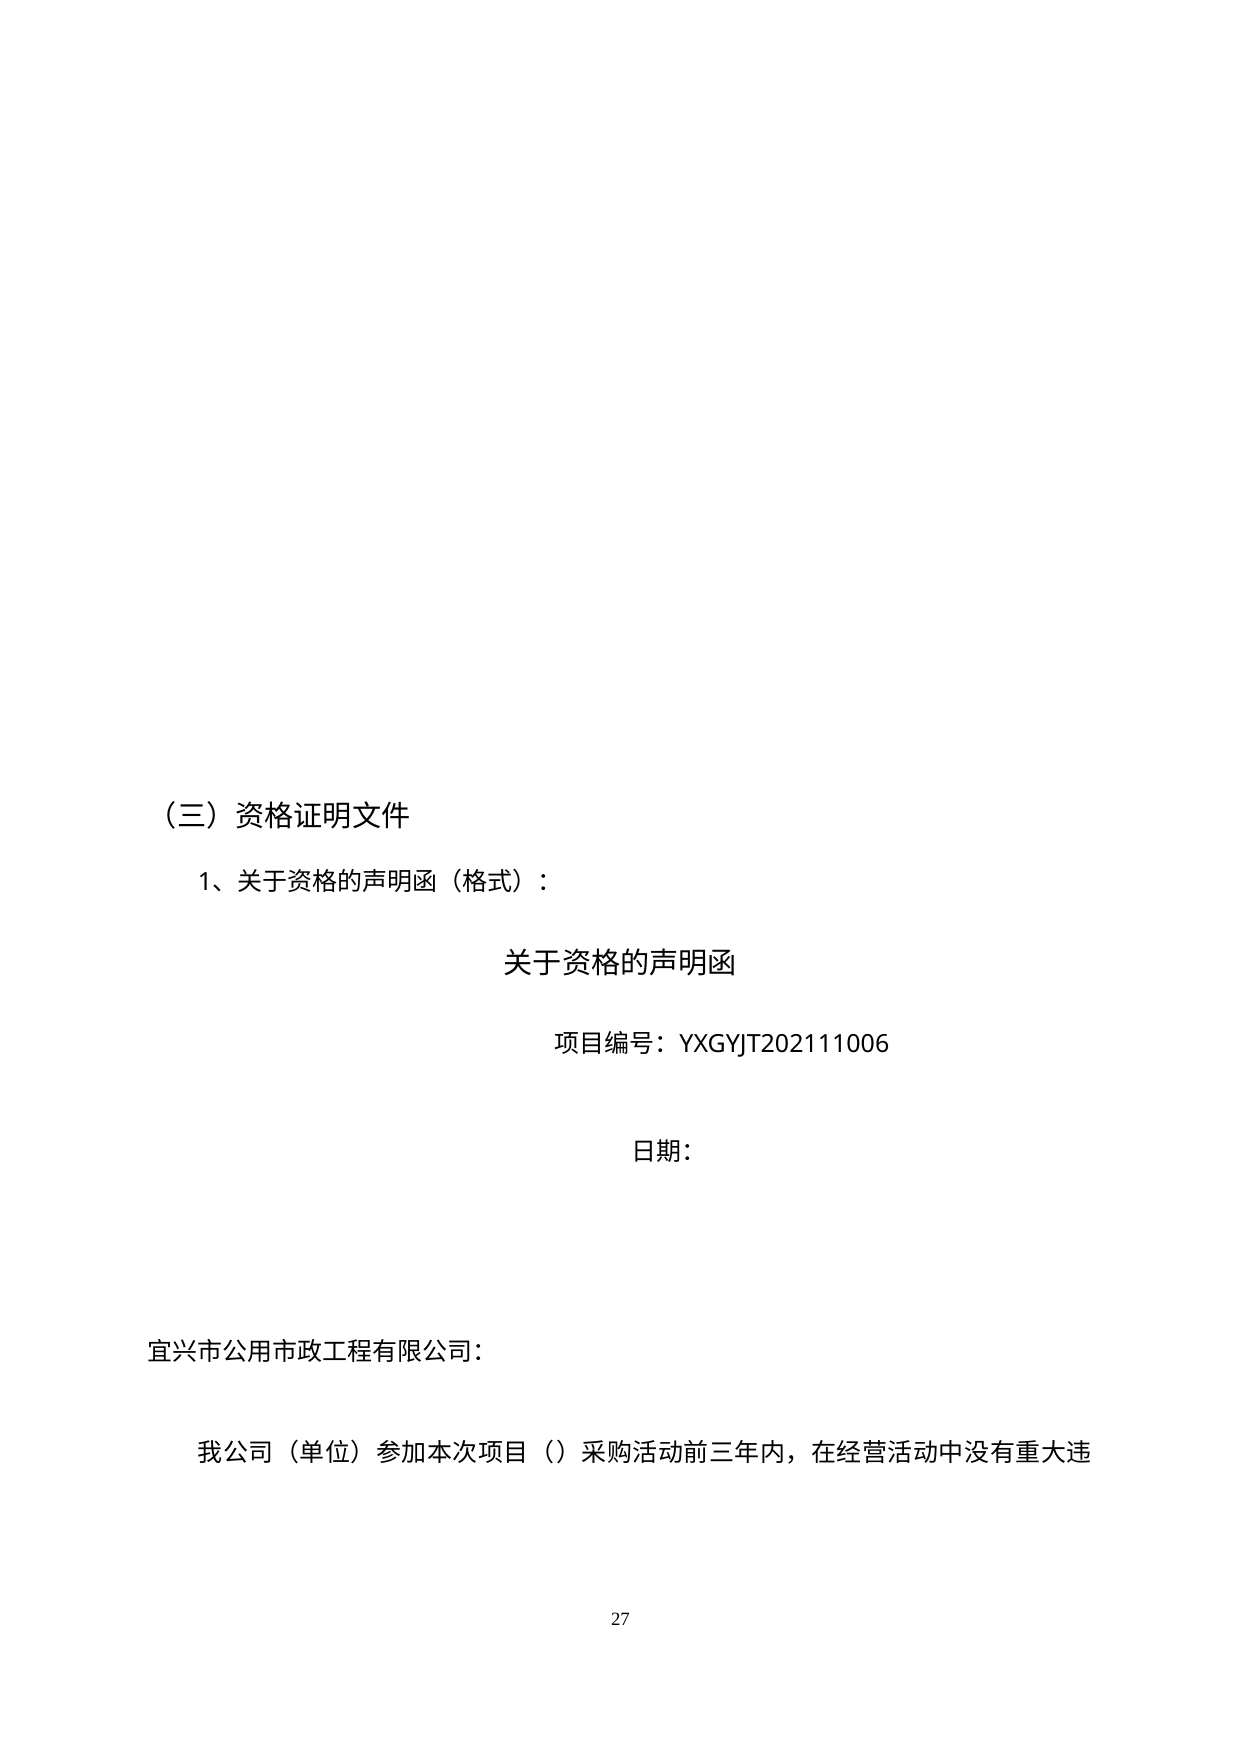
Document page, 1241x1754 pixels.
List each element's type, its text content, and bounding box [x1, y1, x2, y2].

text 1、关于资格的声明函（格式）： [148, 847, 1092, 912]
text 关于资格的声明函 [148, 928, 1092, 993]
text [148, 1418, 1092, 1483]
text （三）资格证明文件 [148, 782, 1092, 847]
text 宜兴市公用市政工程有限公司： [148, 1317, 1092, 1382]
text 日期： [148, 1117, 1092, 1182]
text 项目编号：YXGYJT202111006 [148, 1009, 1092, 1074]
